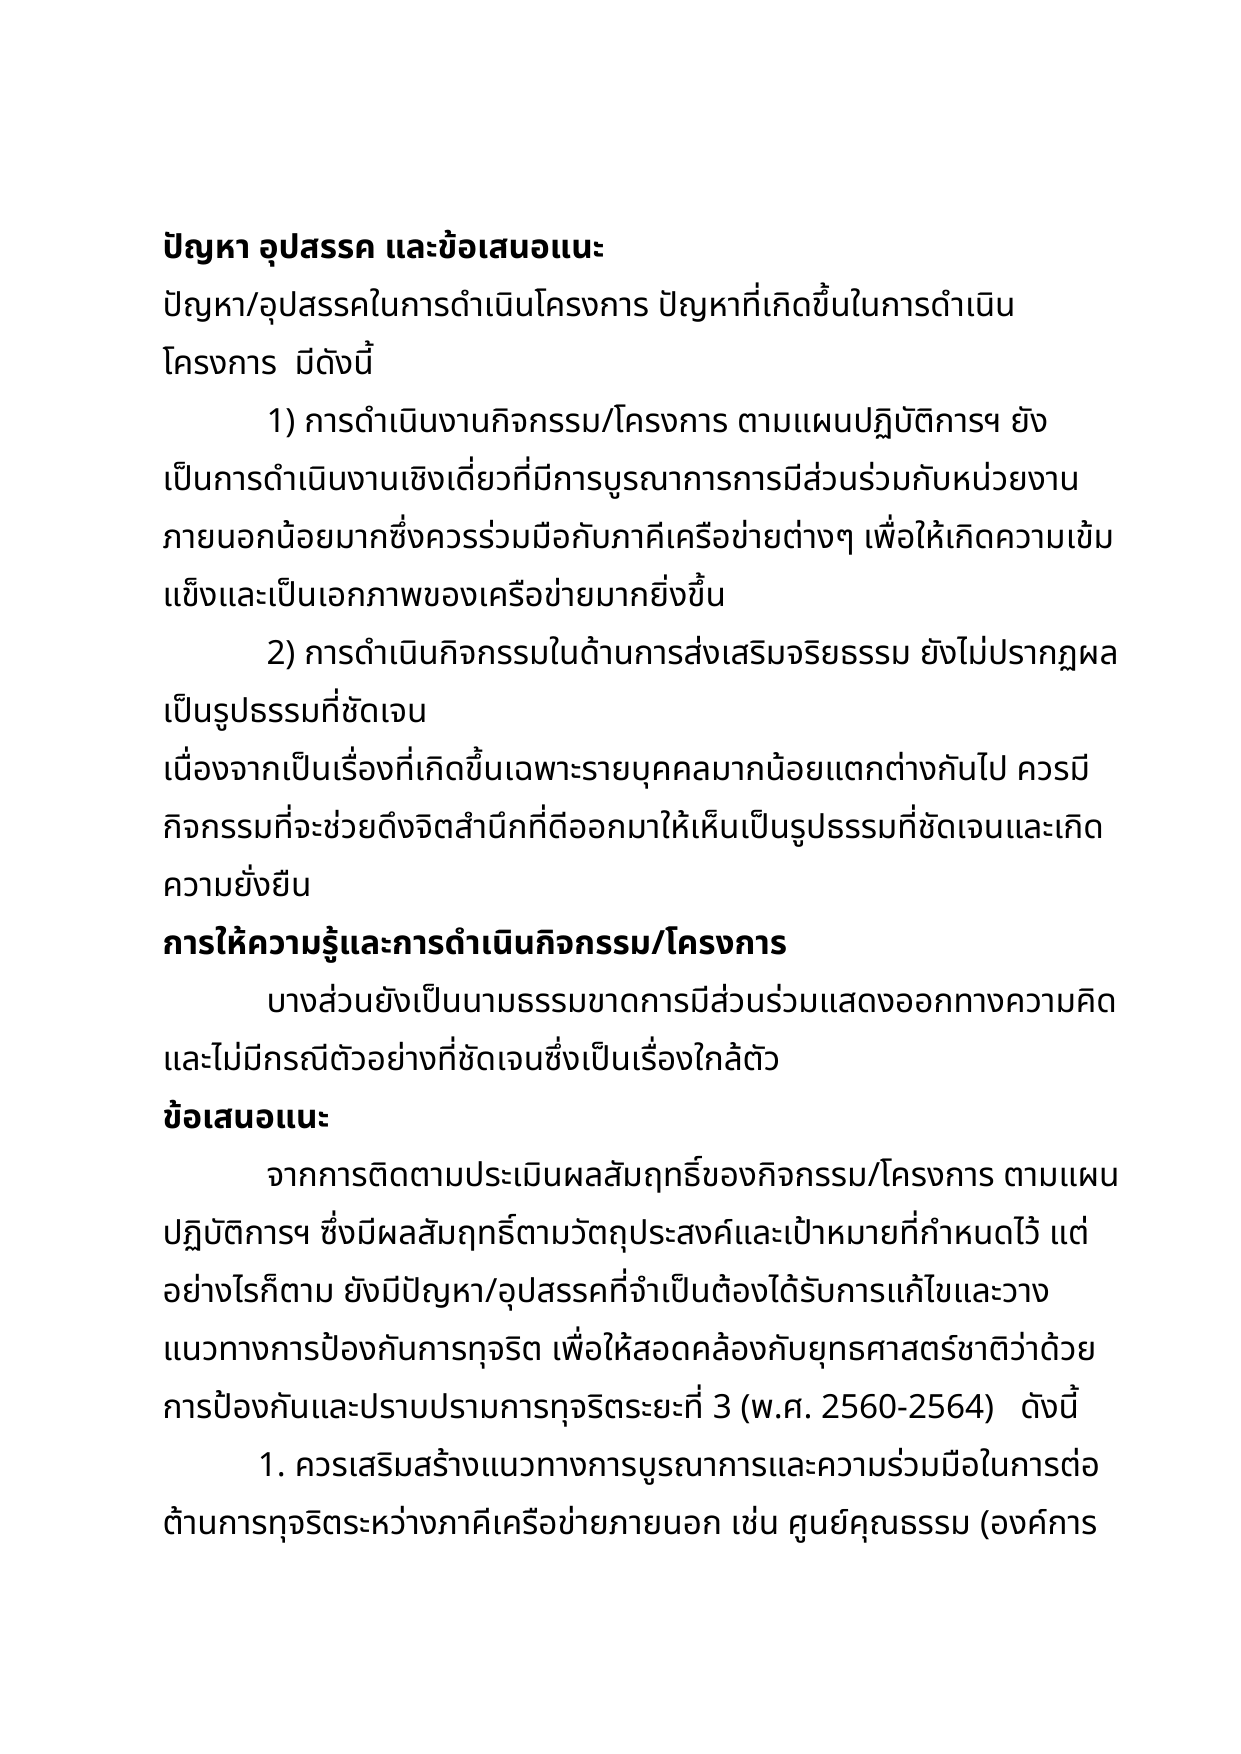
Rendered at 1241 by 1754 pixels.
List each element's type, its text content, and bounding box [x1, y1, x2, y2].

text 2) การดำเนินกิจกรรมในด้านการส่งเสริมจริยธรรม ยังไม่ปรากฏผลเป็นรูปธรรมที่ชัดเจน เนื่องจากเป็นเรื่องที่เกิดขึ้นเฉพาะรายบุคคลมากน้อยแตกต่างกันไป ควรมีกิจกรรมที่จะช่วยดึงจิตสำนึกที่ดีออกมาให้เห็นเป็นรูปธรรมที่ชัดเจนและเกิดความยั่งยืน [162, 629, 1122, 911]
text จากการติดตามประเมินผลสัมฤทธิ์ของกิจกรรม/โครงการ ตามแผนปฏิบัติการฯ ซึ่งมีผลสัมฤทธิ์ตามวัตถุประสงค์และเป้าหมายที่กำหนดไว้ แต่อย่างไรก็ตาม ยังมีปัญหา/อุปสรรคที่จำเป็นต้องได้รับการแก้ไขและวางแนวทางการป้องกันการทุจริต เพื่อให้สอดคล้องกับยุทธศาสตร์ชาติว่าด้วยการป้องกันและปราบปรามการทุจริตระยะที่ 3 (พ.ศ. 2560-2564) ดังนี้ [162, 1151, 1122, 1433]
text การให้ความรู้และการดำเนินกิจกรรม/โครงการ บางส่วนยังเป็นนามธรรมขาดการมีส่วนร่วมแสดงออกทางความคิด และไม่มีกรณีตัวอย่างที่ชัดเจนซึ่งเป็นเรื่องใกล้ตัว [162, 919, 1122, 1085]
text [162, 1441, 1122, 1550]
text ข้อเสนอแนะ [162, 1093, 1122, 1143]
text ปัญหา อุปสรรค และข้อเสนอแนะ ปัญหา/อุปสรรคในการดำเนินโครงการ ปัญหาที่เกิดขึ้นในการดำเนินโครงการ มีดังนี้ [162, 223, 1122, 389]
text 1) การดำเนินงานกิจกรรม/โครงการ ตามแผนปฏิบัติการฯ ยังเป็นการดำเนินงานเชิงเดี่ยวที่มีการบูรณาการการมีส่วนร่วมกับหน่วยงานภายนอกน้อยมากซึ่งควรร่วมมือกับภาคีเครือข่ายต่างๆ เพื่อให้เกิดความเข้มแข็งและเป็นเอกภาพของเครือข่ายมากยิ่งขึ้น [162, 397, 1122, 621]
